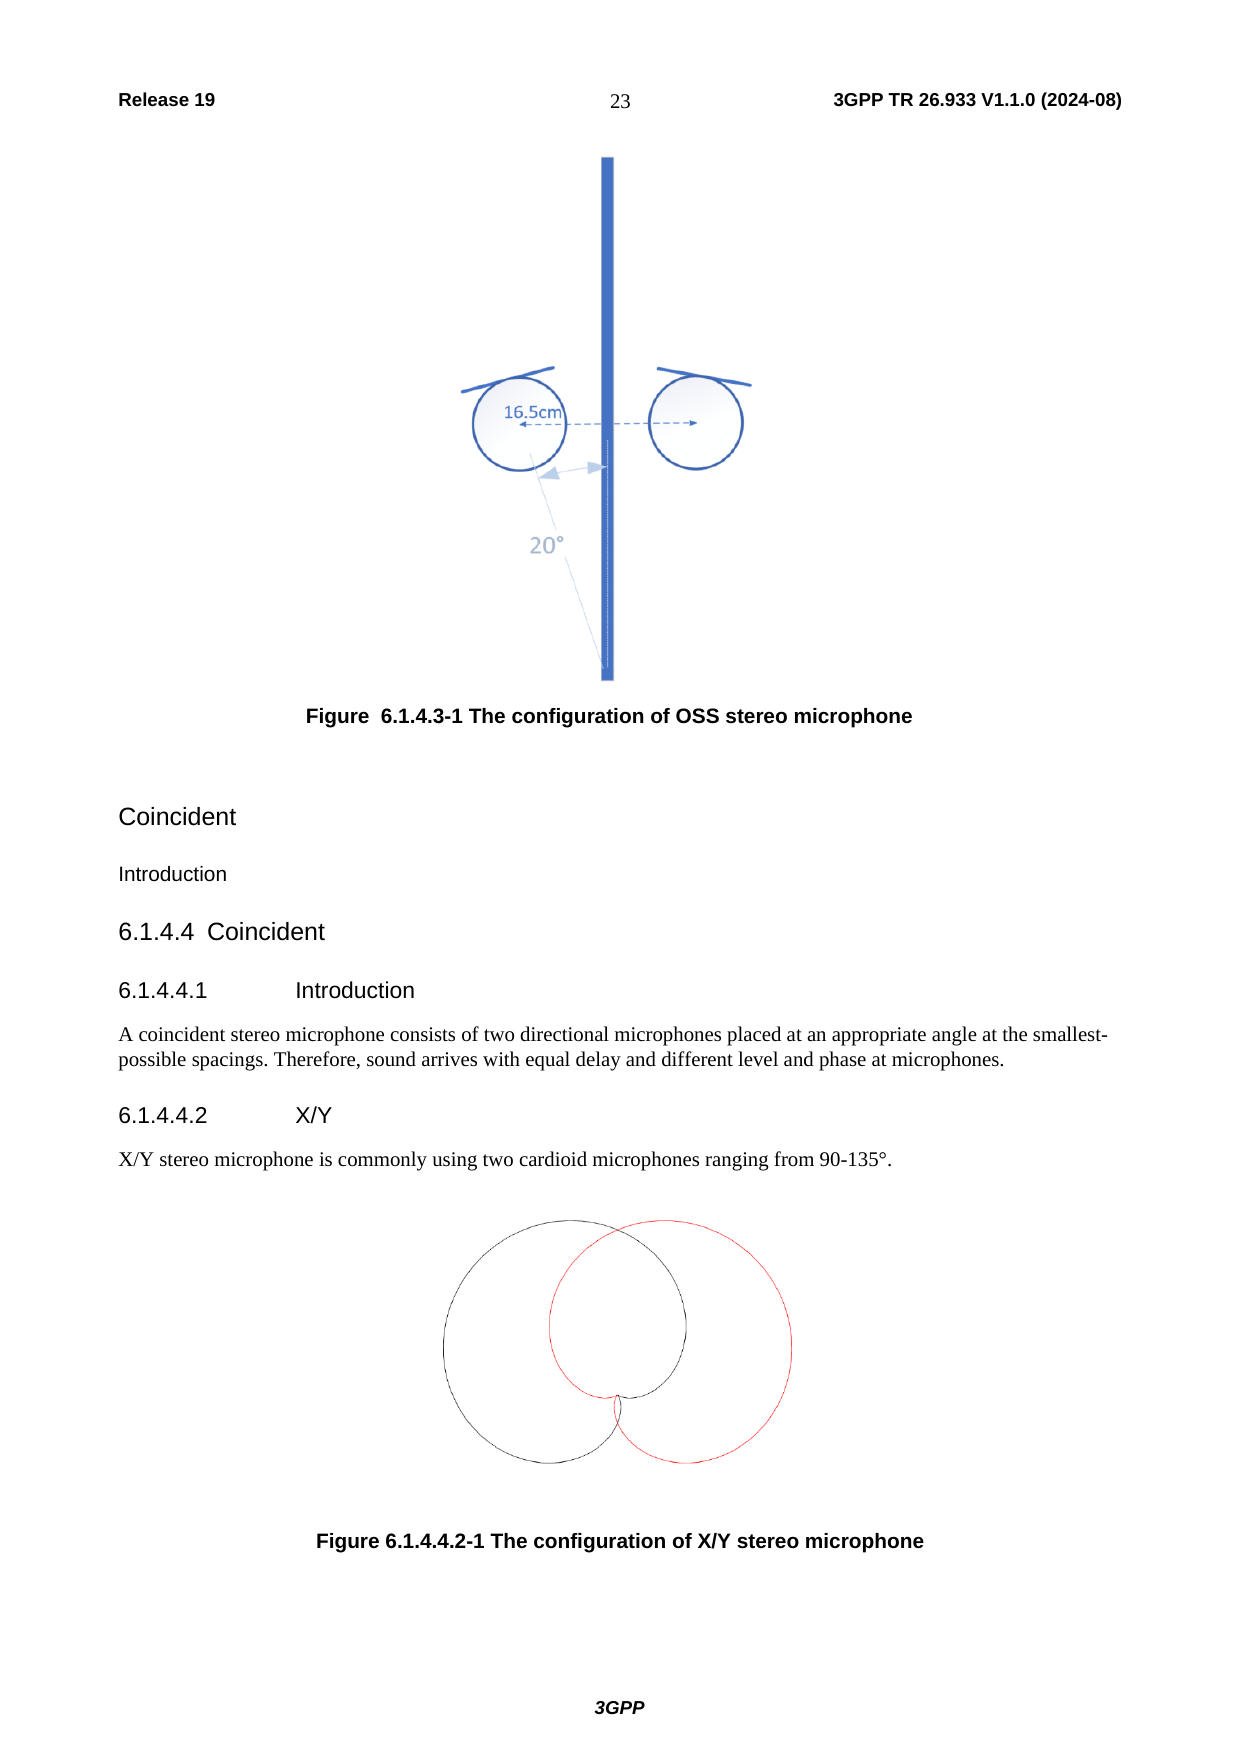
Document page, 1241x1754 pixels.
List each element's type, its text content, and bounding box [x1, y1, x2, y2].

text Figure 6.1.4.4.2-1 The configuration of X/Y stereo microphone [118, 1529, 1122, 1553]
picture [427, 147, 813, 686]
subtitle 6.1.4.4.1 Introduction [118, 977, 1122, 1004]
text X/Y stereo microphone is commonly using two cardioid microphones ranging from 90-135°. [118, 1147, 1122, 1171]
text Figure 6.1.4.3-1 The configuration of OSS stereo microphone [118, 704, 1122, 728]
text A coincident stereo microphone consists of two directional microphones placed at an appropriate angle at the smallest-possible spacings. Therefore, sound arrives with equal delay and different level and phase at microphones. [118, 1022, 1122, 1071]
subtitle 6.1.4.4.2 X/Y [118, 1102, 1122, 1128]
subtitle 6.1.4.4 Coincident [118, 917, 1122, 946]
picture [428, 1196, 812, 1511]
